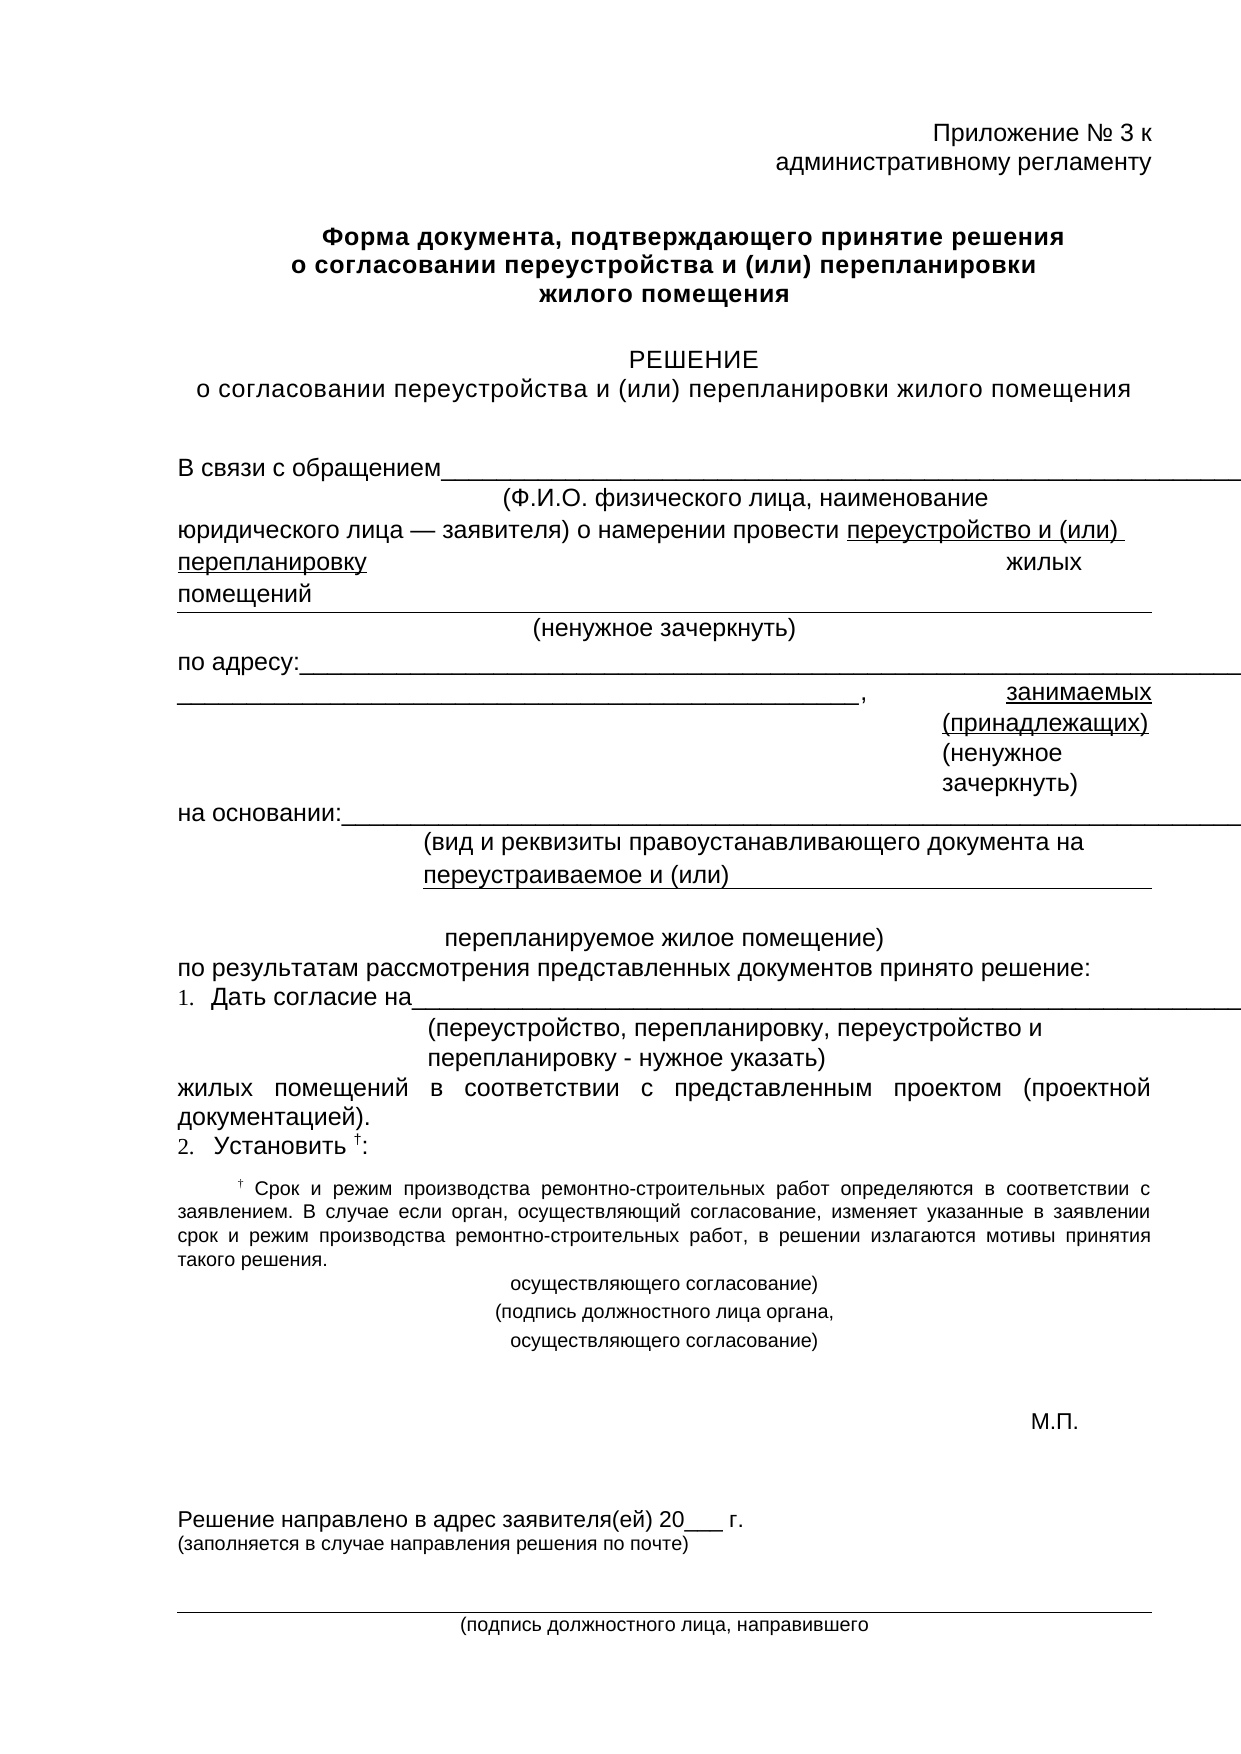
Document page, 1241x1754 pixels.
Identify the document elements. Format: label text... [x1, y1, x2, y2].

list Дать согласие на [177, 982, 1152, 1010]
text РЕШЕНИЕ о согласовании переустройства и (или) перепланировки жилого помещения [177, 345, 1152, 403]
list Установить : [177, 1131, 1152, 1159]
text Форма документа, подтверждающего принятие решения о согласовании переустройства и (или) перепланировки жилого помещения [177, 221, 1152, 308]
text (ненужное зачеркнуть) [177, 613, 1152, 641]
text по адресу: [177, 647, 1152, 676]
text Приложение № 3 к административному регламенту [775, 118, 1152, 176]
text перепланируемое жилое помещение) [177, 923, 1152, 952]
text на основании: [177, 798, 1152, 827]
text по результатам рассмотрения представленных документов принято решение: [177, 953, 1152, 982]
text жилых помещений в соответствии с представленным проектом (проектной документацией). [177, 1073, 1152, 1131]
text (переустройство, перепланировку, переустройство и перепланировку - нужное указать) [427, 1013, 1152, 1072]
text (вид и реквизиты правоустанавливающего документа на переустраиваемое и (или) [423, 827, 1152, 888]
text В связи с обращением [177, 453, 1152, 481]
text (Ф.И.О. физического лица, наименование юридического лица — заявителя) о намерении провести переустройство и (или) перепланировку жилых помещений [177, 483, 1152, 608]
text , занимаемых (принадлежащих) (ненужное зачеркнуть) [177, 677, 1152, 796]
